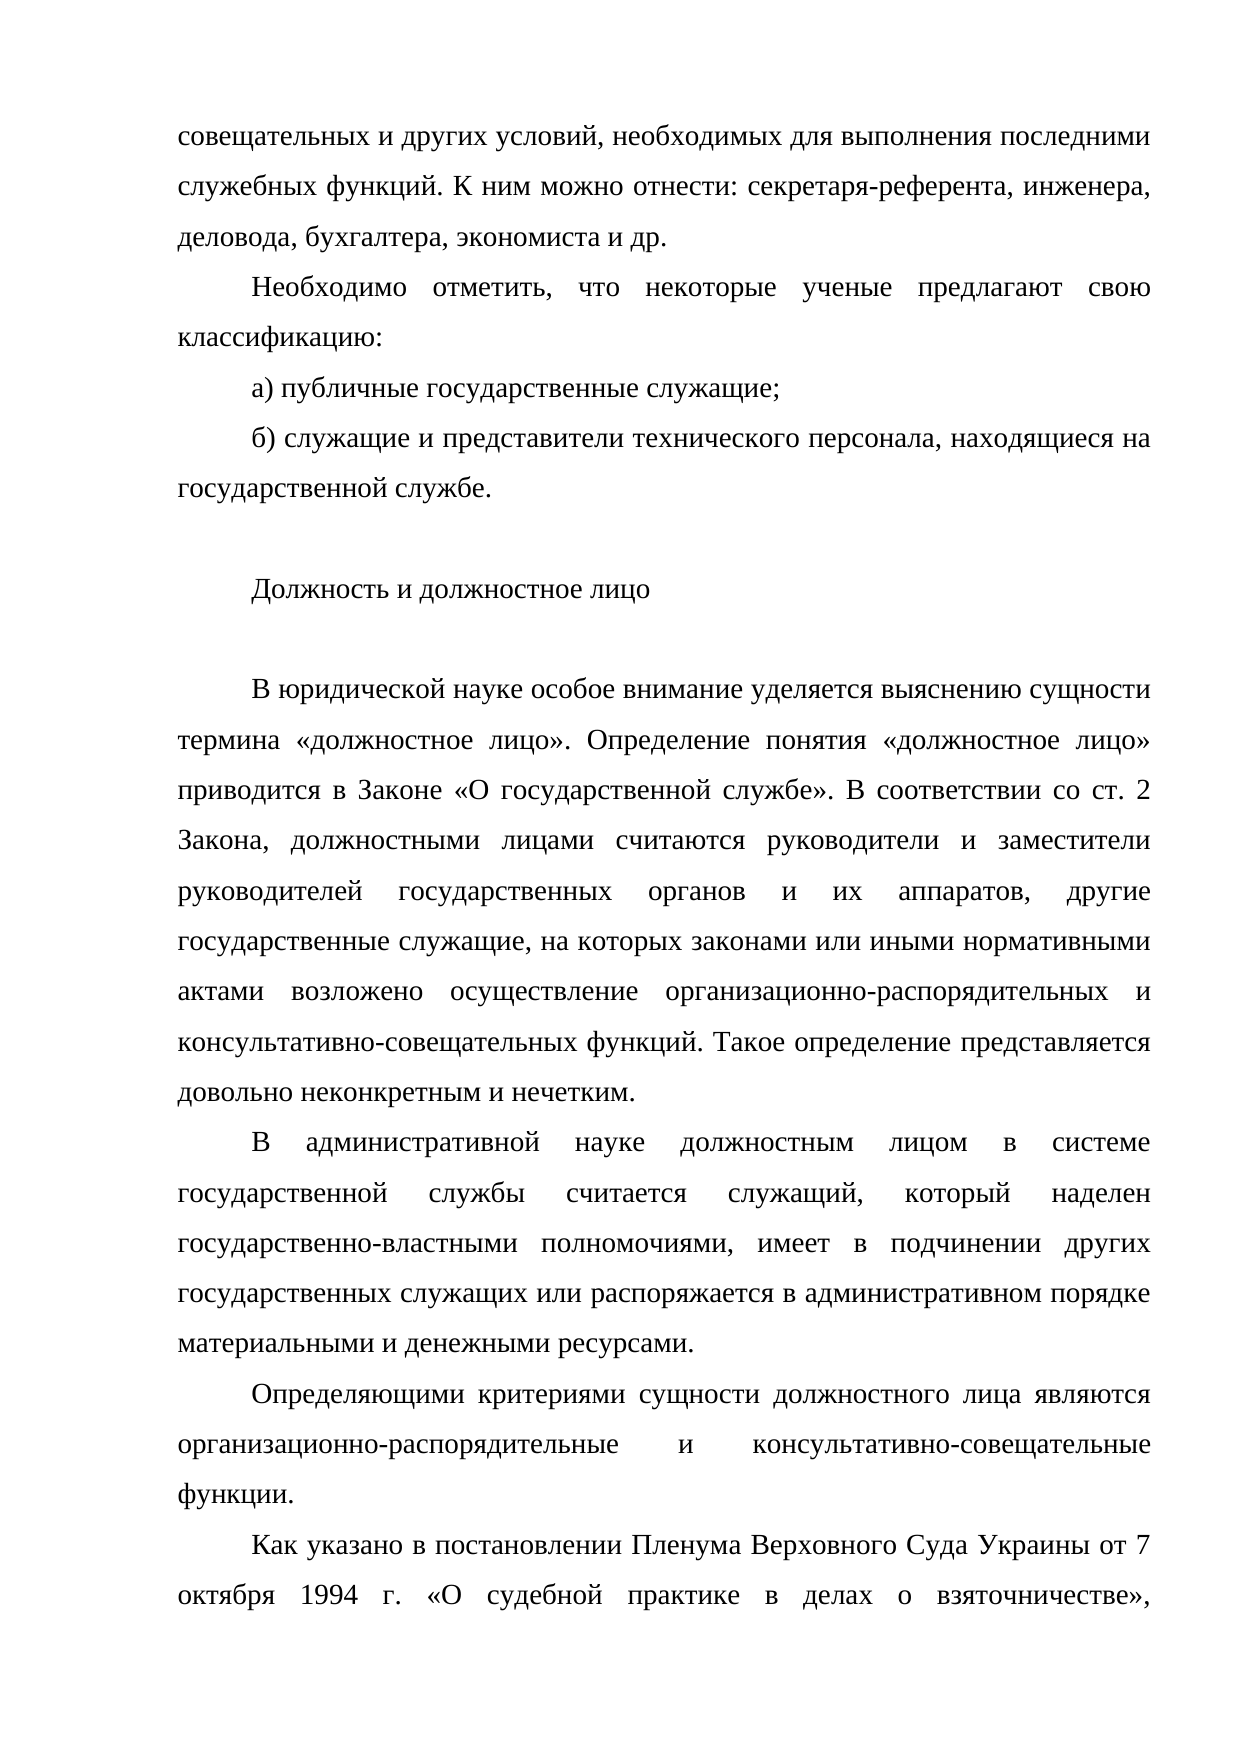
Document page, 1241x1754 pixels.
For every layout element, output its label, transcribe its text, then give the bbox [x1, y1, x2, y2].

text В юридической науке особое внимание уделяется выяснению сущности термина «должностное лицо». Определение понятия «должностное лицо» приводится в Законе «О государственной службе». В соответствии со ст. 2 Закона, должностными лицами считаются руководители и заместители руководителей государственных органов и их аппаратов, другие государственные служащие, на которых законами или иными нормативными актами возложено осуществление организационно-распорядительных и консультативно-совещательных функций. Такое определение представляется довольно неконкретным и нечетким. [177, 672, 1152, 1108]
text б) служащие и представители технического персонала, находящиеся на государственной службе. [177, 420, 1152, 504]
text Должность и должностное лицо [177, 571, 1152, 604]
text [177, 1527, 1152, 1611]
text Необходимо отметить, что некоторые ученые предлагают свою классификацию: [177, 269, 1152, 353]
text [177, 118, 1152, 252]
text Определяющими критериями сущности должностного лица являются организационно-распорядительные и консультативно-совещательные функции. [177, 1376, 1152, 1510]
text а) публичные государственные служащие; [177, 370, 1152, 403]
text В административной науке должностным лицом в системе государственной службы считается служащий, который наделен государственно-властными полномочиями, имеет в подчинении других государственных служащих или распоряжается в административном порядке материальными и денежными ресурсами. [177, 1124, 1152, 1359]
